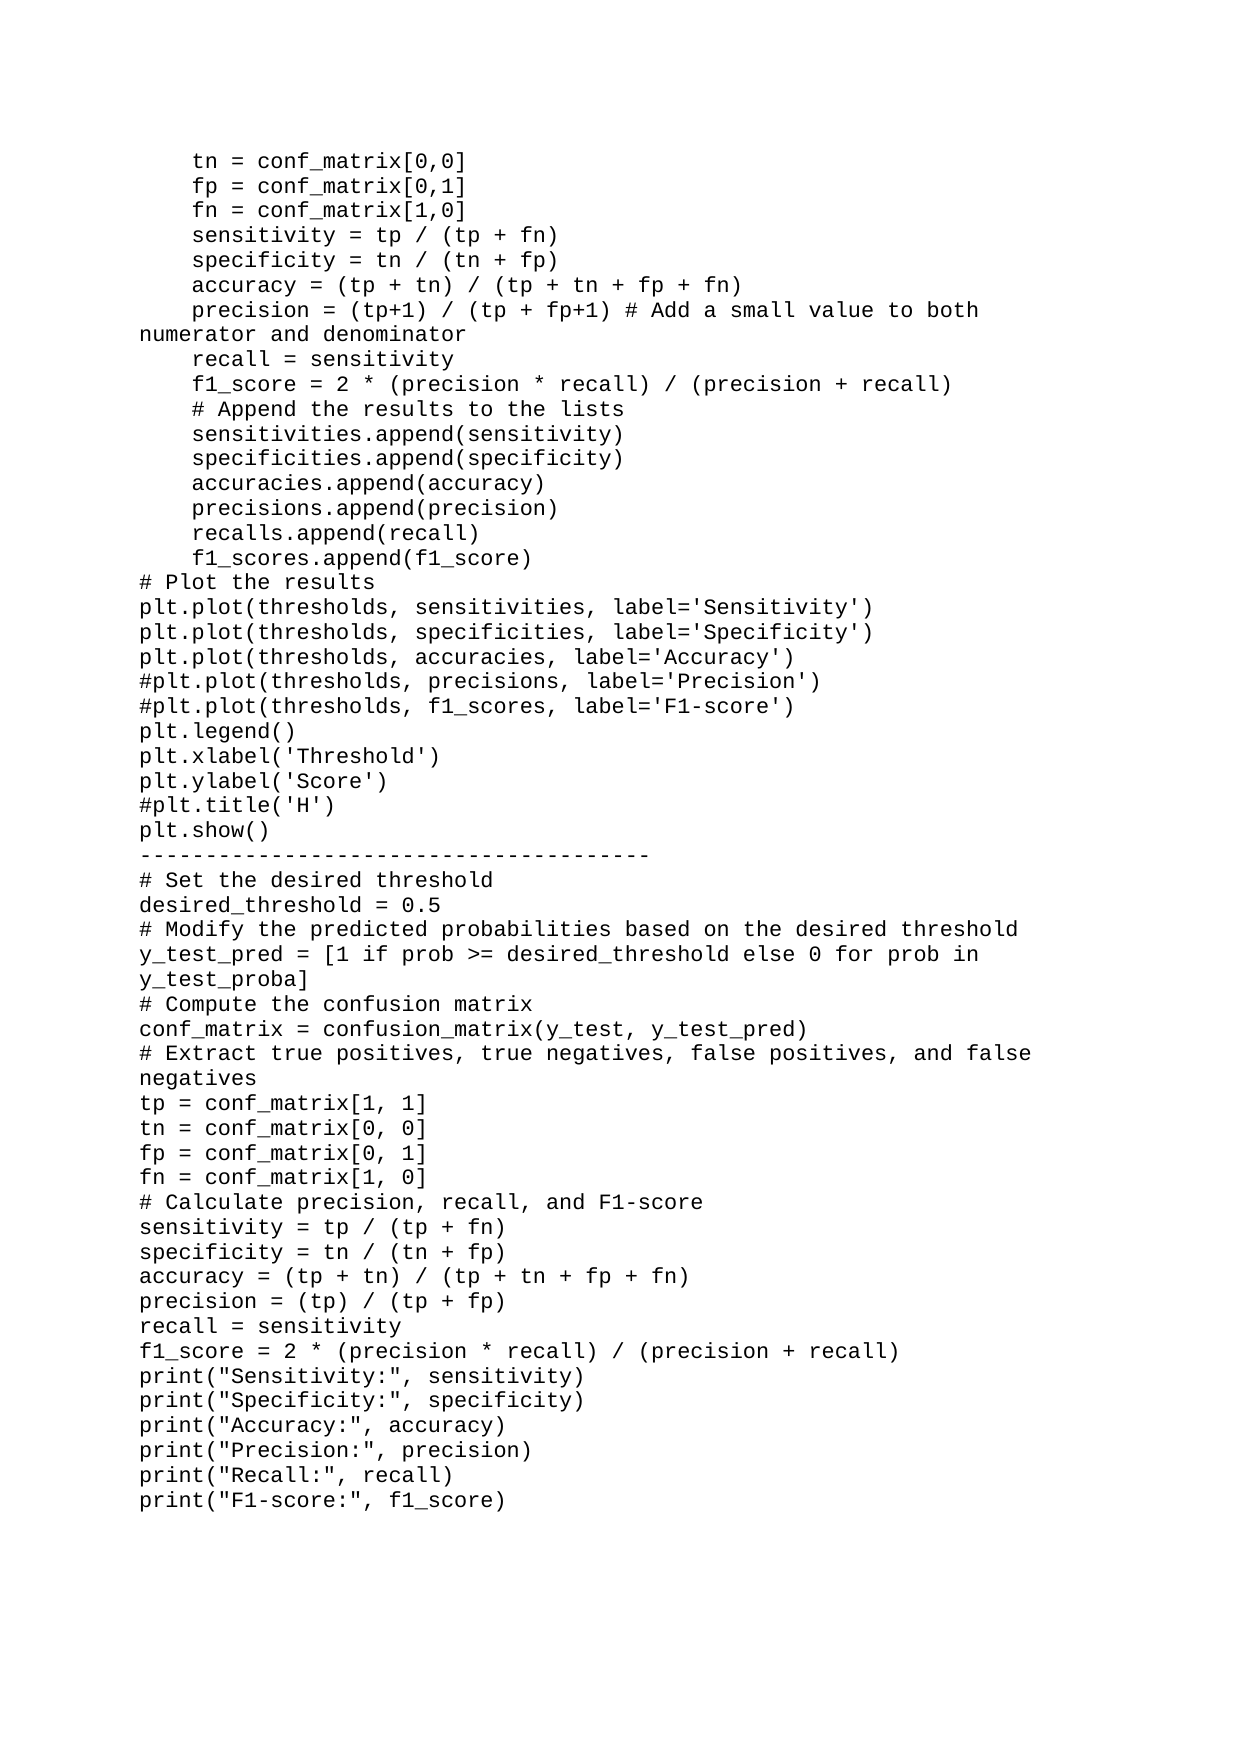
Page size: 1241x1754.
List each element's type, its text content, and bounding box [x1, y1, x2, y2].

text # Set the desired threshold [139, 869, 1101, 894]
text print("Precision:", precision) [139, 1439, 1101, 1464]
text accuracy = (tp + tn) / (tp + tn + fp + fn) [139, 274, 1101, 299]
text plt.plot(thresholds, accuracies, label='Accuracy') [139, 646, 1101, 671]
text tn = conf_matrix[0, 0] [139, 1117, 1101, 1142]
text conf_matrix = confusion_matrix(y_test, y_test_pred) [139, 1018, 1101, 1042]
text #plt.plot(thresholds, precisions, label='Precision') [139, 671, 1101, 695]
text plt.show() [139, 819, 1101, 844]
text tn = conf_matrix[0,0] [139, 150, 1101, 175]
text specificities.append(specificity) [139, 447, 1101, 472]
text --------------------------------------- [139, 844, 1101, 869]
text # Compute the confusion matrix [139, 993, 1101, 1018]
text precision = (tp) / (tp + fp) [139, 1290, 1101, 1315]
text sensitivity = tp / (tp + fn) [139, 224, 1101, 249]
text print("Sensitivity:", sensitivity) [139, 1365, 1101, 1389]
text desired_threshold = 0.5 [139, 894, 1101, 918]
text accuracy = (tp + tn) / (tp + tn + fp + fn) [139, 1266, 1101, 1290]
text print("Specificity:", specificity) [139, 1389, 1101, 1414]
text tp = conf_matrix[1, 1] [139, 1092, 1101, 1117]
text # Calculate precision, recall, and F1-score [139, 1191, 1101, 1216]
text print("F1-score:", f1_score) [139, 1489, 1101, 1513]
text plt.plot(thresholds, specificities, label='Specificity') [139, 621, 1101, 646]
text fn = conf_matrix[1, 0] [139, 1166, 1101, 1191]
text #plt.title('H') [139, 794, 1101, 819]
text recall = sensitivity [139, 348, 1101, 373]
text print("Accuracy:", accuracy) [139, 1414, 1101, 1439]
text fp = conf_matrix[0,1] [139, 175, 1101, 199]
text specificity = tn / (tn + fp) [139, 249, 1101, 274]
text plt.ylabel('Score') [139, 770, 1101, 794]
text # Modify the predicted probabilities based on the desired threshold [139, 918, 1101, 943]
text sensitivities.append(sensitivity) [139, 423, 1101, 447]
text plt.legend() [139, 720, 1101, 745]
text #plt.plot(thresholds, f1_scores, label='F1-score') [139, 695, 1101, 720]
text precisions.append(precision) [139, 497, 1101, 522]
text # Extract true positives, true negatives, false positives, and false negatives [139, 1042, 1101, 1092]
text recalls.append(recall) [139, 522, 1101, 547]
text sensitivity = tp / (tp + fn) [139, 1216, 1101, 1241]
text recall = sensitivity [139, 1315, 1101, 1340]
text fn = conf_matrix[1,0] [139, 199, 1101, 224]
text f1_scores.append(f1_score) [139, 547, 1101, 571]
text plt.xlabel('Threshold') [139, 745, 1101, 770]
text plt.plot(thresholds, sensitivities, label='Sensitivity') [139, 596, 1101, 621]
text accuracies.append(accuracy) [139, 472, 1101, 497]
text specificity = tn / (tn + fp) [139, 1241, 1101, 1266]
text y_test_pred = [1 if prob >= desired_threshold else 0 for prob in y_test_proba] [139, 943, 1101, 993]
text # Plot the results [139, 571, 1101, 596]
text precision = (tp+1) / (tp + fp+1) # Add a small value to both numerator and denominator [139, 299, 1101, 348]
text f1_score = 2 * (precision * recall) / (precision + recall) [139, 373, 1101, 398]
text fp = conf_matrix[0, 1] [139, 1142, 1101, 1166]
text # Append the results to the lists [139, 398, 1101, 423]
text f1_score = 2 * (precision * recall) / (precision + recall) [139, 1340, 1101, 1365]
text print("Recall:", recall) [139, 1464, 1101, 1489]
